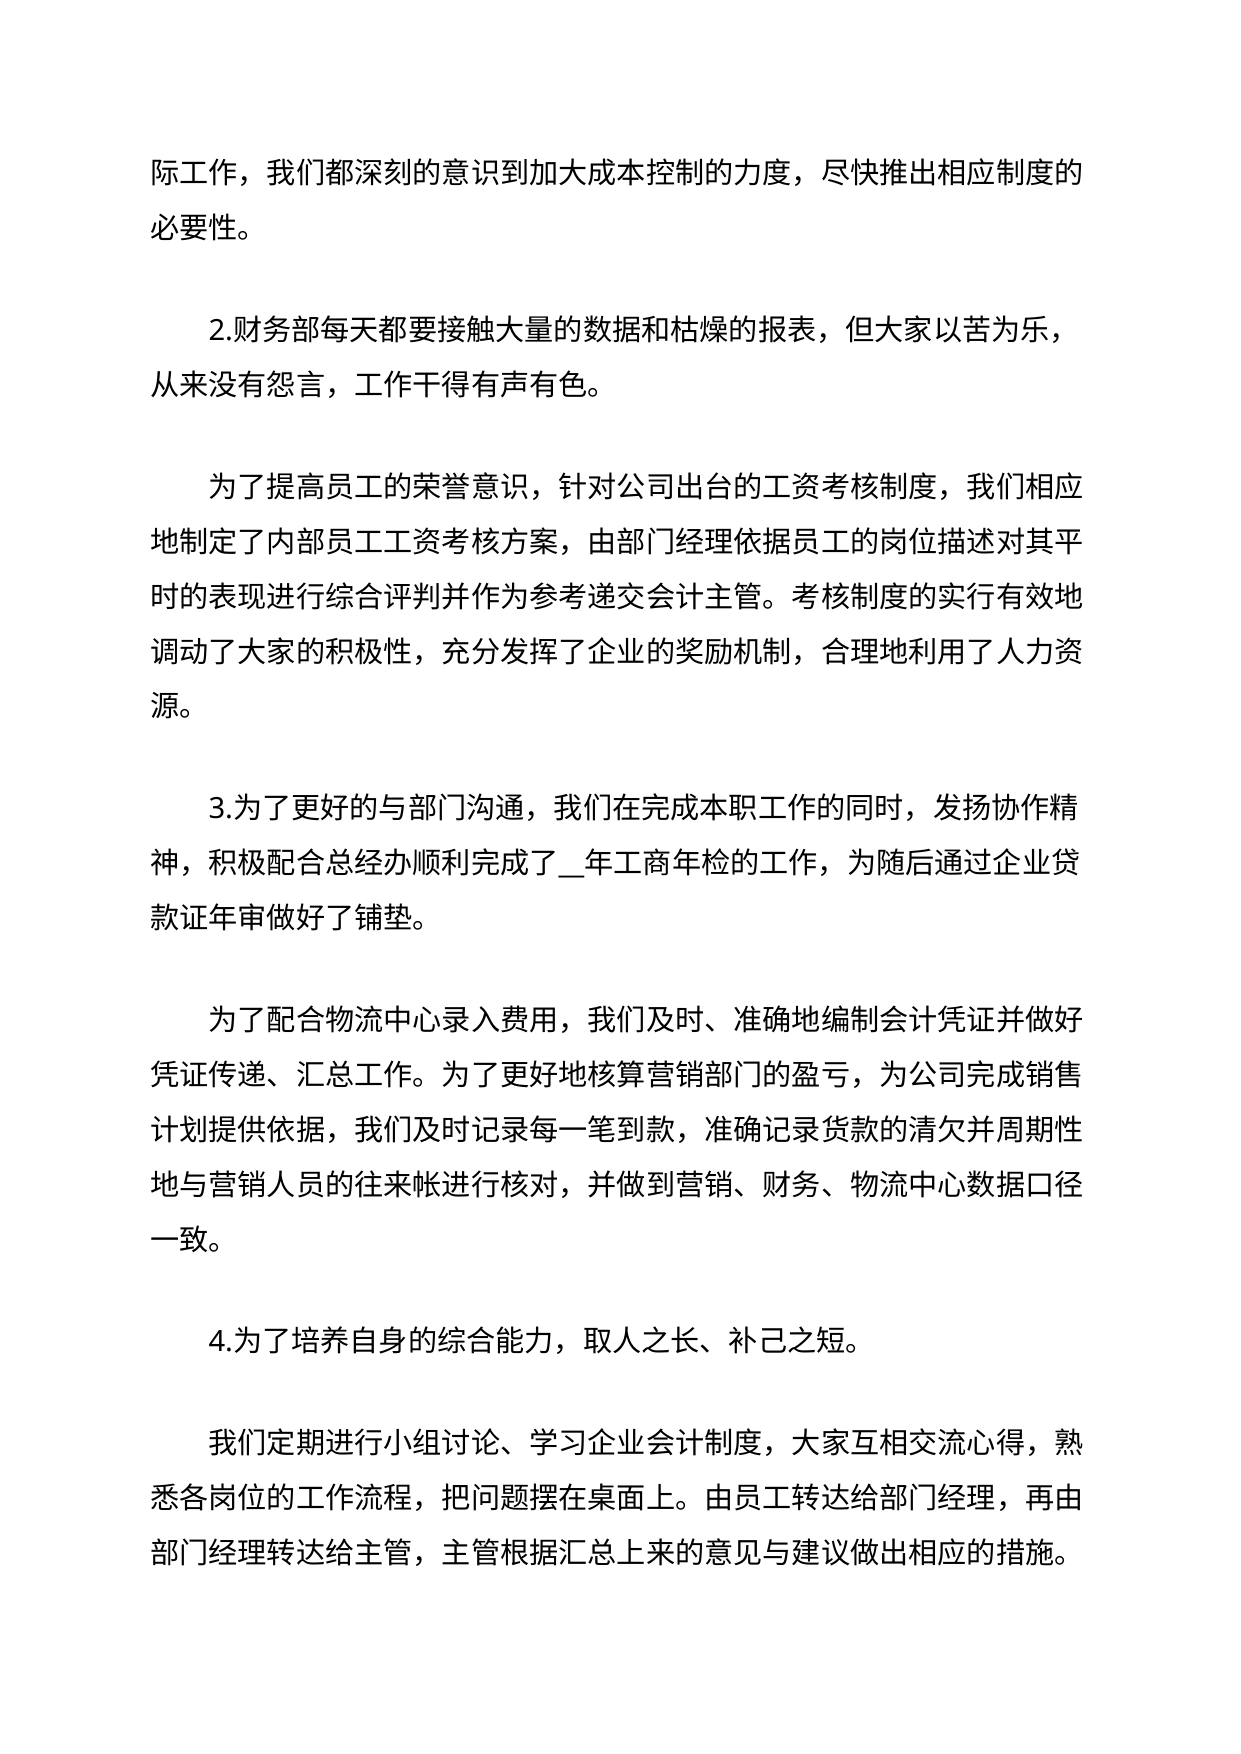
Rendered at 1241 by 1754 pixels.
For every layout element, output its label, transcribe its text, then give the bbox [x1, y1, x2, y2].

text 3.为了更好的与部门沟通，我们在完成本职工作的同时，发扬协作精神，积极配合总经办顺利完成了__年工商年检的工作，为随后通过企业贷款证年审做好了铺垫。 [150, 785, 1090, 937]
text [150, 150, 1090, 247]
text 2.财务部每天都要接触大量的数据和枯燥的报表，但大家以苦为乐，从来没有怨言，工作干得有声有色。 [150, 307, 1090, 404]
text 为了提高员工的荣誉意识，针对公司出台的工资考核制度，我们相应地制定了内部员工工资考核方案，由部门经理依据员工的岗位描述对其平时的表现进行综合评判并作为参考递交会计主管。考核制度的实行有效地调动了大家的积极性，充分发挥了企业的奖励机制，合理地利用了人力资源。 [150, 463, 1090, 725]
text 4.为了培养自身的综合能力，取人之长、补己之短。 [150, 1318, 1090, 1360]
text 为了配合物流中心录入费用，我们及时、准确地编制会计凭证并做好凭证传递、汇总工作。为了更好地核算营销部门的盈亏，为公司完成销售计划提供依据，我们及时记录每一笔到款，准确记录货款的清欠并周期性地与营销人员的往来帐进行核对，并做到营销、财务、物流中心数据口径一致。 [150, 997, 1090, 1258]
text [150, 1420, 1090, 1572]
